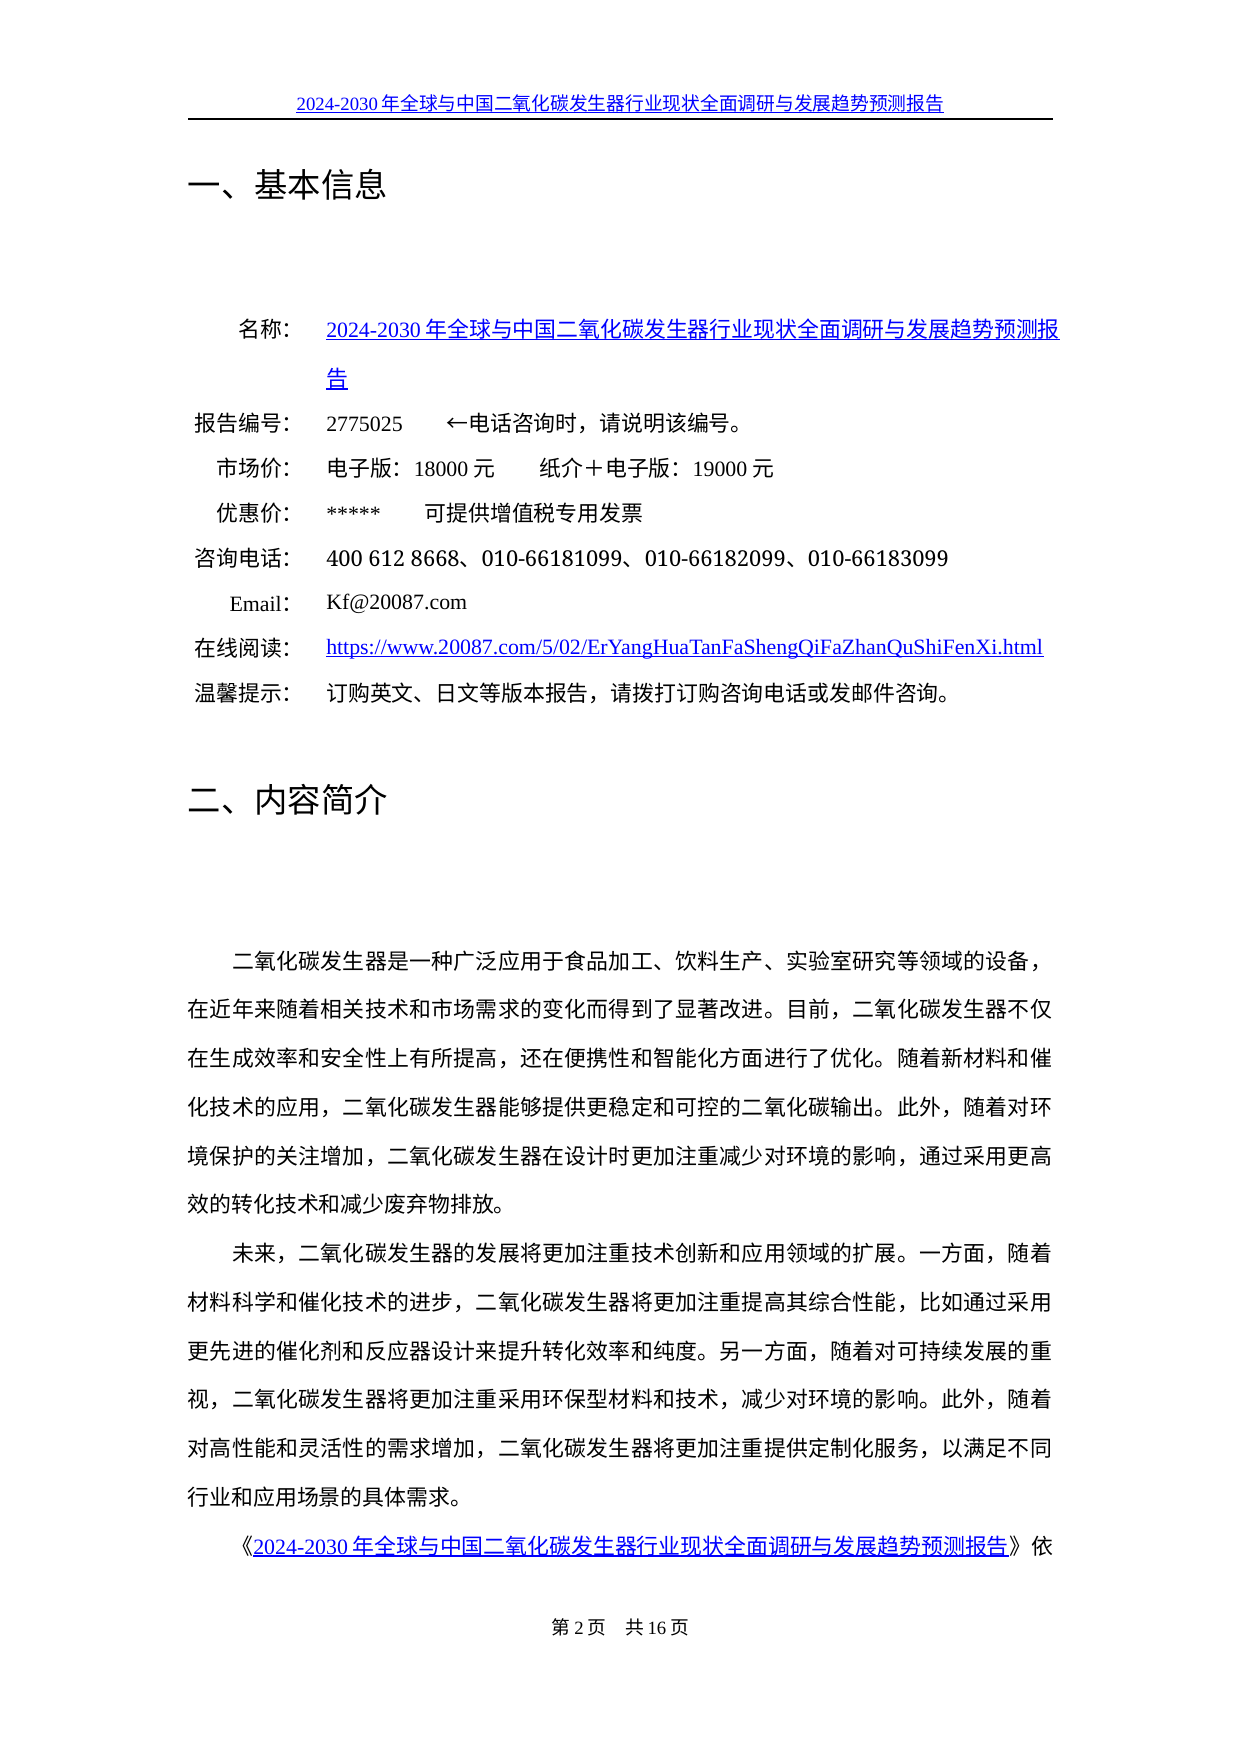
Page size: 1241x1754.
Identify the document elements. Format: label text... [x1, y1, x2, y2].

table_cell Kf@20087.com [315, 585, 1073, 630]
table_cell 2775025 ←电话咨询时，请说明该编号。 [315, 405, 1073, 450]
table_cell [315, 630, 1073, 675]
table_cell ***** 可提供增值税专用发票 [315, 495, 1073, 540]
table_cell 订购英文、日文等版本报告，请拨打订购咨询电话或发邮件咨询。 [315, 675, 1073, 720]
table_header 名称： [167, 312, 315, 405]
table_cell 咨询电话： [167, 540, 315, 585]
title 一、基本信息 [187, 150, 1053, 215]
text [187, 943, 1053, 1561]
table_cell 400 612 8668、010-66181099、010-66182099、010-66183099 [315, 540, 1073, 585]
table_header 2024-2030年全球与中国二氧化碳发生器行业现状全面调研与发展趋势预测报告 [315, 312, 1073, 405]
title 二、内容简介 [187, 766, 1053, 831]
table_cell 市场价： [167, 450, 315, 495]
table_cell Email： [167, 585, 315, 630]
table_cell 电子版：18000 元 纸介＋电子版：19000 元 [315, 450, 1073, 495]
table_cell 温馨提示： [167, 675, 315, 720]
table_cell 在线阅读： [167, 630, 315, 675]
table_cell 报告编号： [167, 405, 315, 450]
table_cell 优惠价： [167, 495, 315, 540]
